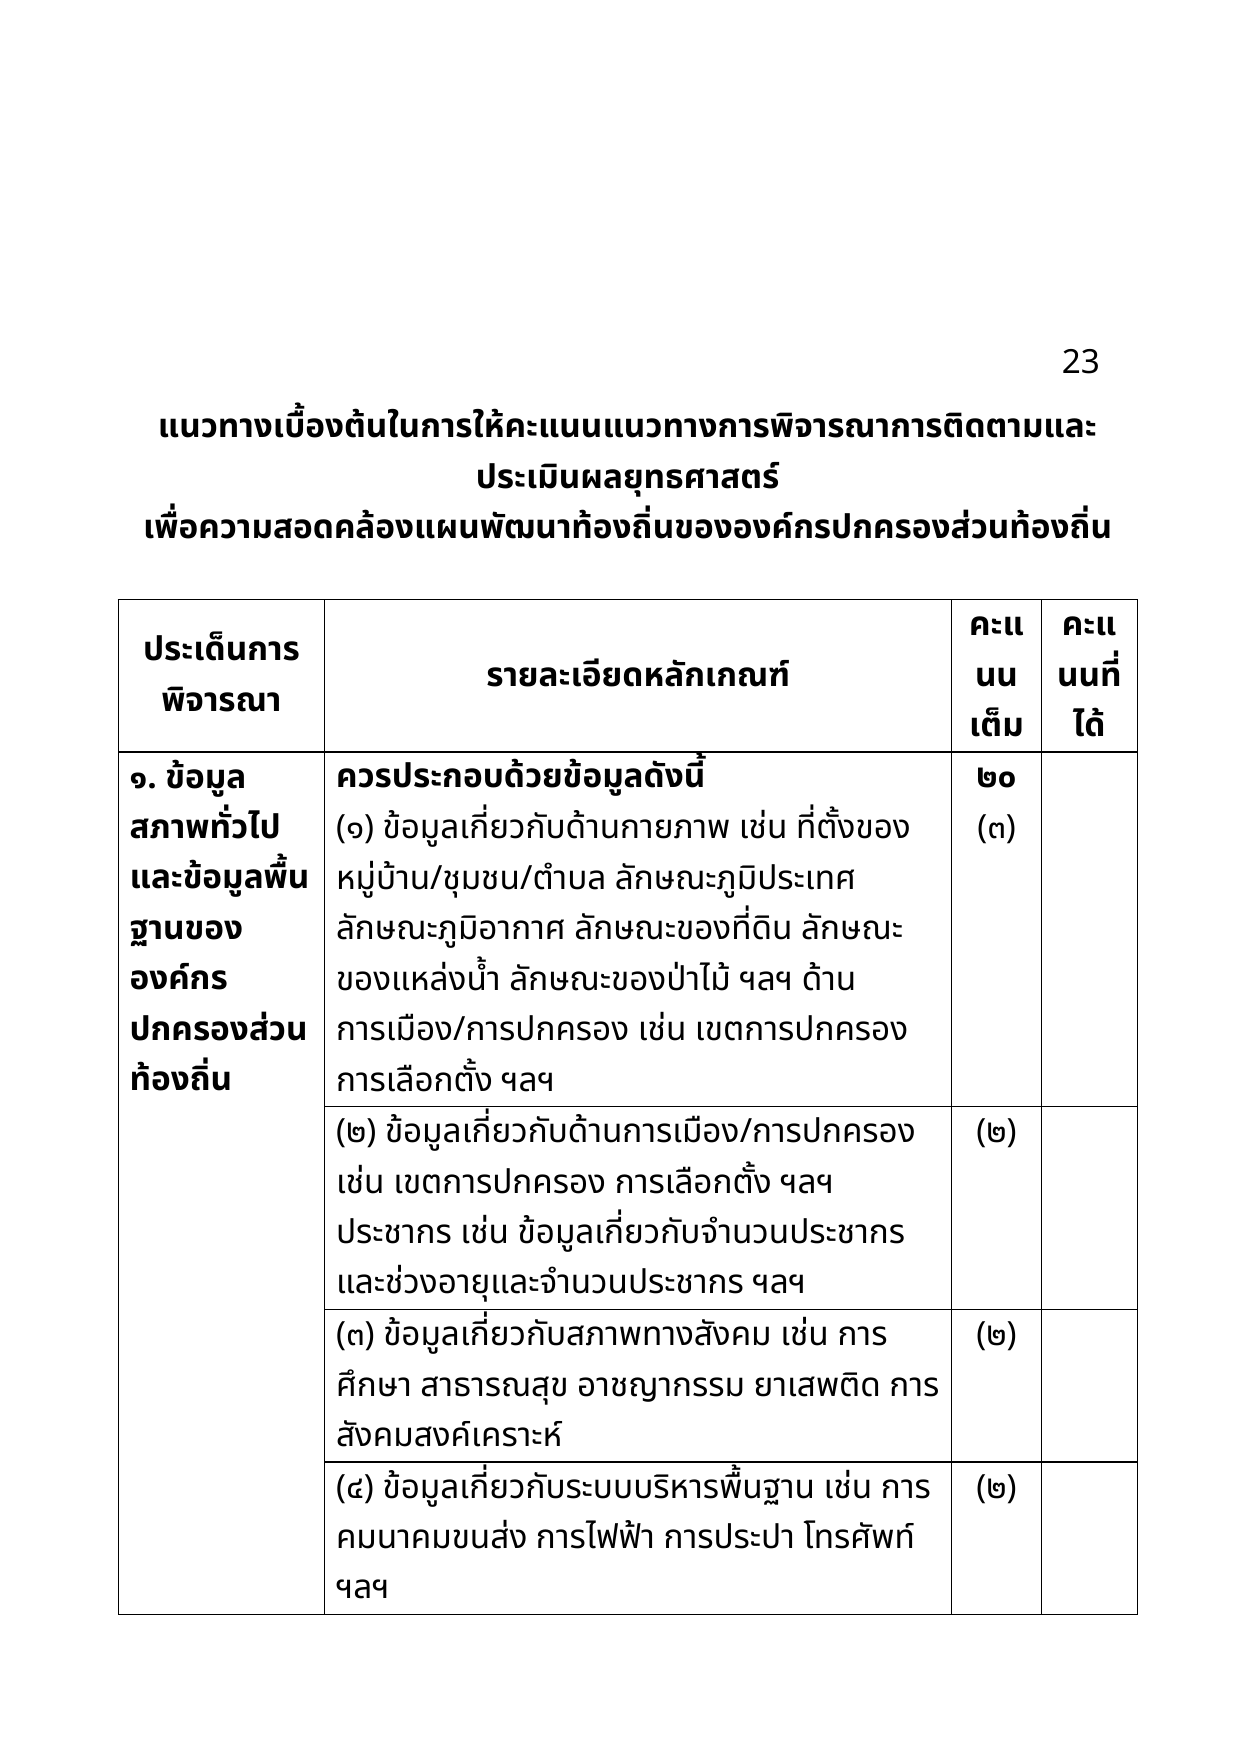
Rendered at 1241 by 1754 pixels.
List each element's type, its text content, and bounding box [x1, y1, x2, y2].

table_header คะแนนที่ได้ [1042, 600, 1137, 751]
table_cell (๒) [952, 1310, 1041, 1461]
table_cell (๔) ข้อมูลเกี่ยวกับระบบบริหารพื้นฐาน เช่น การคมนาคมขนส่ง การไฟฟ้า การประปา โทรศัพท์ ฯลฯ [325, 1463, 951, 1614]
table_cell (๓) ข้อมูลเกี่ยวกับสภาพทางสังคม เช่น การศึกษา สาธารณสุข อาชญากรรม ยาเสพติด การสังคมสงค์เคราะห์ [325, 1310, 951, 1461]
table_cell ๑. ข้อมูลสภาพทั่วไปและข้อมูลพื้นฐานขององค์กรปกครองส่วนท้องถิ่น [119, 753, 324, 1614]
table_header คะแนนเต็ม [952, 600, 1041, 751]
table_header ประเด็นการพิจารณา [119, 600, 324, 751]
table_cell (๒) [952, 1107, 1041, 1309]
table_header รายละเอียดหลักเกณฑ์ [325, 600, 951, 751]
text เพื่อความสอดคล้องแผนพัฒนาท้องถิ่นขององค์กรปกครองส่วนท้องถิ่น [133, 503, 1122, 554]
table_cell [1042, 1463, 1137, 1614]
table_cell [1042, 1107, 1137, 1309]
table_cell (๒) ข้อมูลเกี่ยวกับด้านการเมือง/การปกครอง เช่น เขตการปกครอง การเลือกตั้ง ฯลฯ ประชากร เช่น ข้อมูลเกี่ยวกับจำนวนประชากร และช่วงอายุและจำนวนประชากร ฯลฯ [325, 1107, 951, 1309]
text แนวทางเบื้องต้นในการให้คะแนนแนวทางการพิจารณาการติดตามและประเมินผลยุทธศาสตร์ [133, 402, 1122, 503]
table_cell [1042, 753, 1137, 1106]
table_cell (๒) [952, 1463, 1041, 1614]
table_cell [1042, 1310, 1137, 1461]
table_cell ควรประกอบด้วยข้อมูลดังนี้ (๑) ข้อมูลเกี่ยวกับด้านกายภาพ เช่น ที่ตั้งของหมู่บ้าน/ชุมชน/ตำบล ลักษณะภูมิประเทศ ลักษณะภูมิอากาศ ลักษณะของที่ดิน ลักษณะของแหล่งน้ำ ลักษณะของป่าไม้ ฯลฯ ด้านการเมือง/การปกครอง เช่น เขตการปกครองการเลือกตั้ง ฯลฯ [325, 753, 951, 1106]
table_cell ๒๐ (๓) [952, 753, 1041, 1106]
